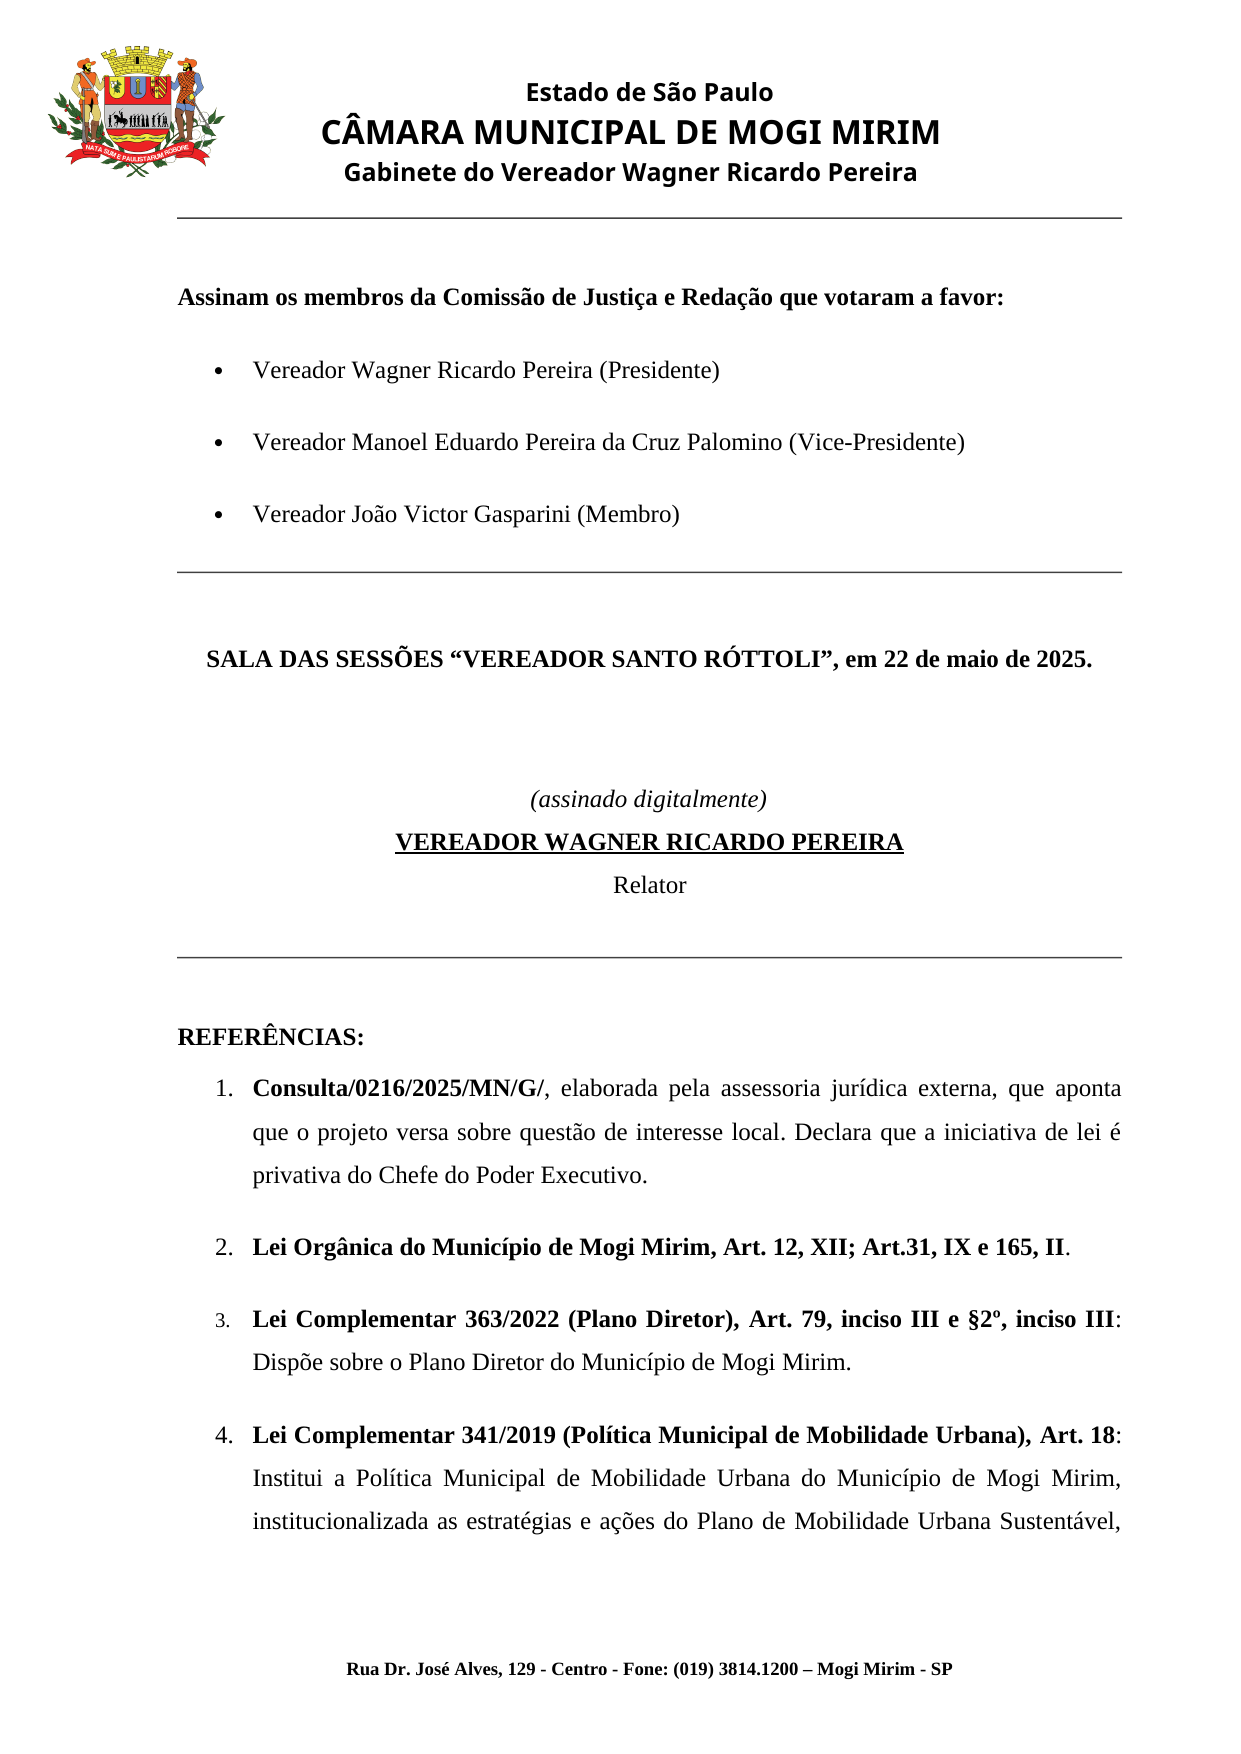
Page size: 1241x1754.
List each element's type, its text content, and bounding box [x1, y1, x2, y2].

list Consulta/0216/2025/MN/G/, elaborada pela assessoria jurídica externa, que aponta que o projeto versa sobre questão de interesse local. Declara que a iniciativa de lei é privativa do Chefe do Poder Executivo. [215, 1073, 1122, 1188]
subtitle REFERÊNCIAS: [177, 1022, 1122, 1051]
text SALA DAS SESSÕES “VEREADOR SANTO RÓTTOLI”, em 22 de maio de 2025. [177, 644, 1122, 673]
text Relator [177, 871, 1122, 899]
list Vereador Wagner Ricardo Pereira (Presidente) [215, 355, 1122, 383]
list Lei Complementar 363/2022 (Plano Diretor), Art. 79, inciso III e §2º, inciso III: Dispõe sobre o Plano Diretor do Município de Mogi Mirim. [215, 1304, 1122, 1376]
picture [25, 34, 246, 189]
list Lei Orgânica do Município de Mogi Mirim, Art. 12, XII; Art.31, IX e 165, II. [215, 1232, 1122, 1261]
text (assinado digitalmente) [177, 784, 1122, 813]
list Vereador Manoel Eduardo Pereira da Cruz Palomino (Vice-Presidente) [215, 427, 1122, 456]
list Vereador João Victor Gasparini (Membro) [215, 499, 1122, 528]
text Assinam os membros da Comissão de Justiça e Redação que votaram a favor: [177, 282, 1122, 311]
text VEREADOR WAGNER RICARDO PEREIRA [177, 827, 1122, 856]
